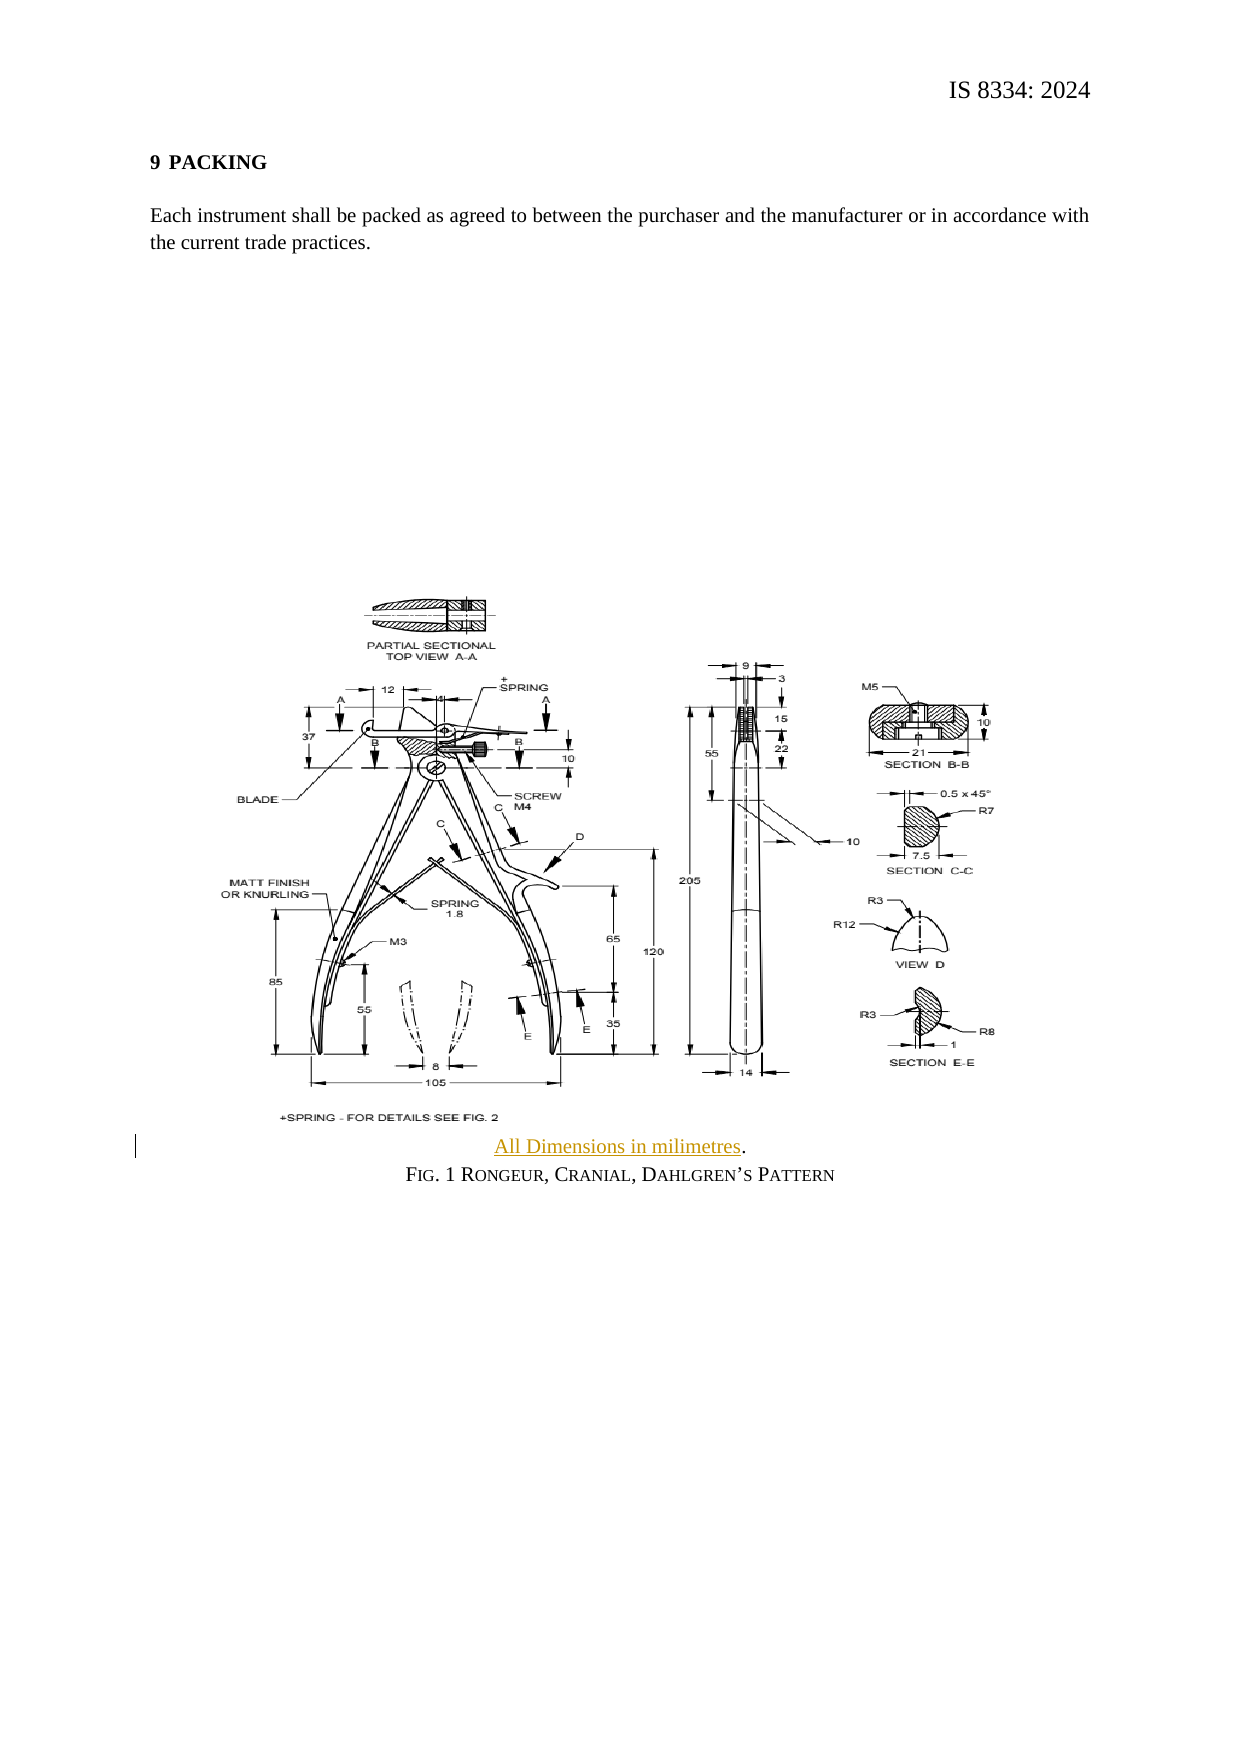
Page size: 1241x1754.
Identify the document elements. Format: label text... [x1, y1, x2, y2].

text Each instrument shall be packed as agreed to between the purchaser and the manufacturer or in accordance with the current trade practices. [150, 203, 1090, 254]
list PACKING [150, 150, 1090, 174]
text Fig. 1 Rongeur, Cranial, Dahlgren’s Pattern [150, 1162, 1090, 1186]
text . [150, 1134, 1090, 1158]
